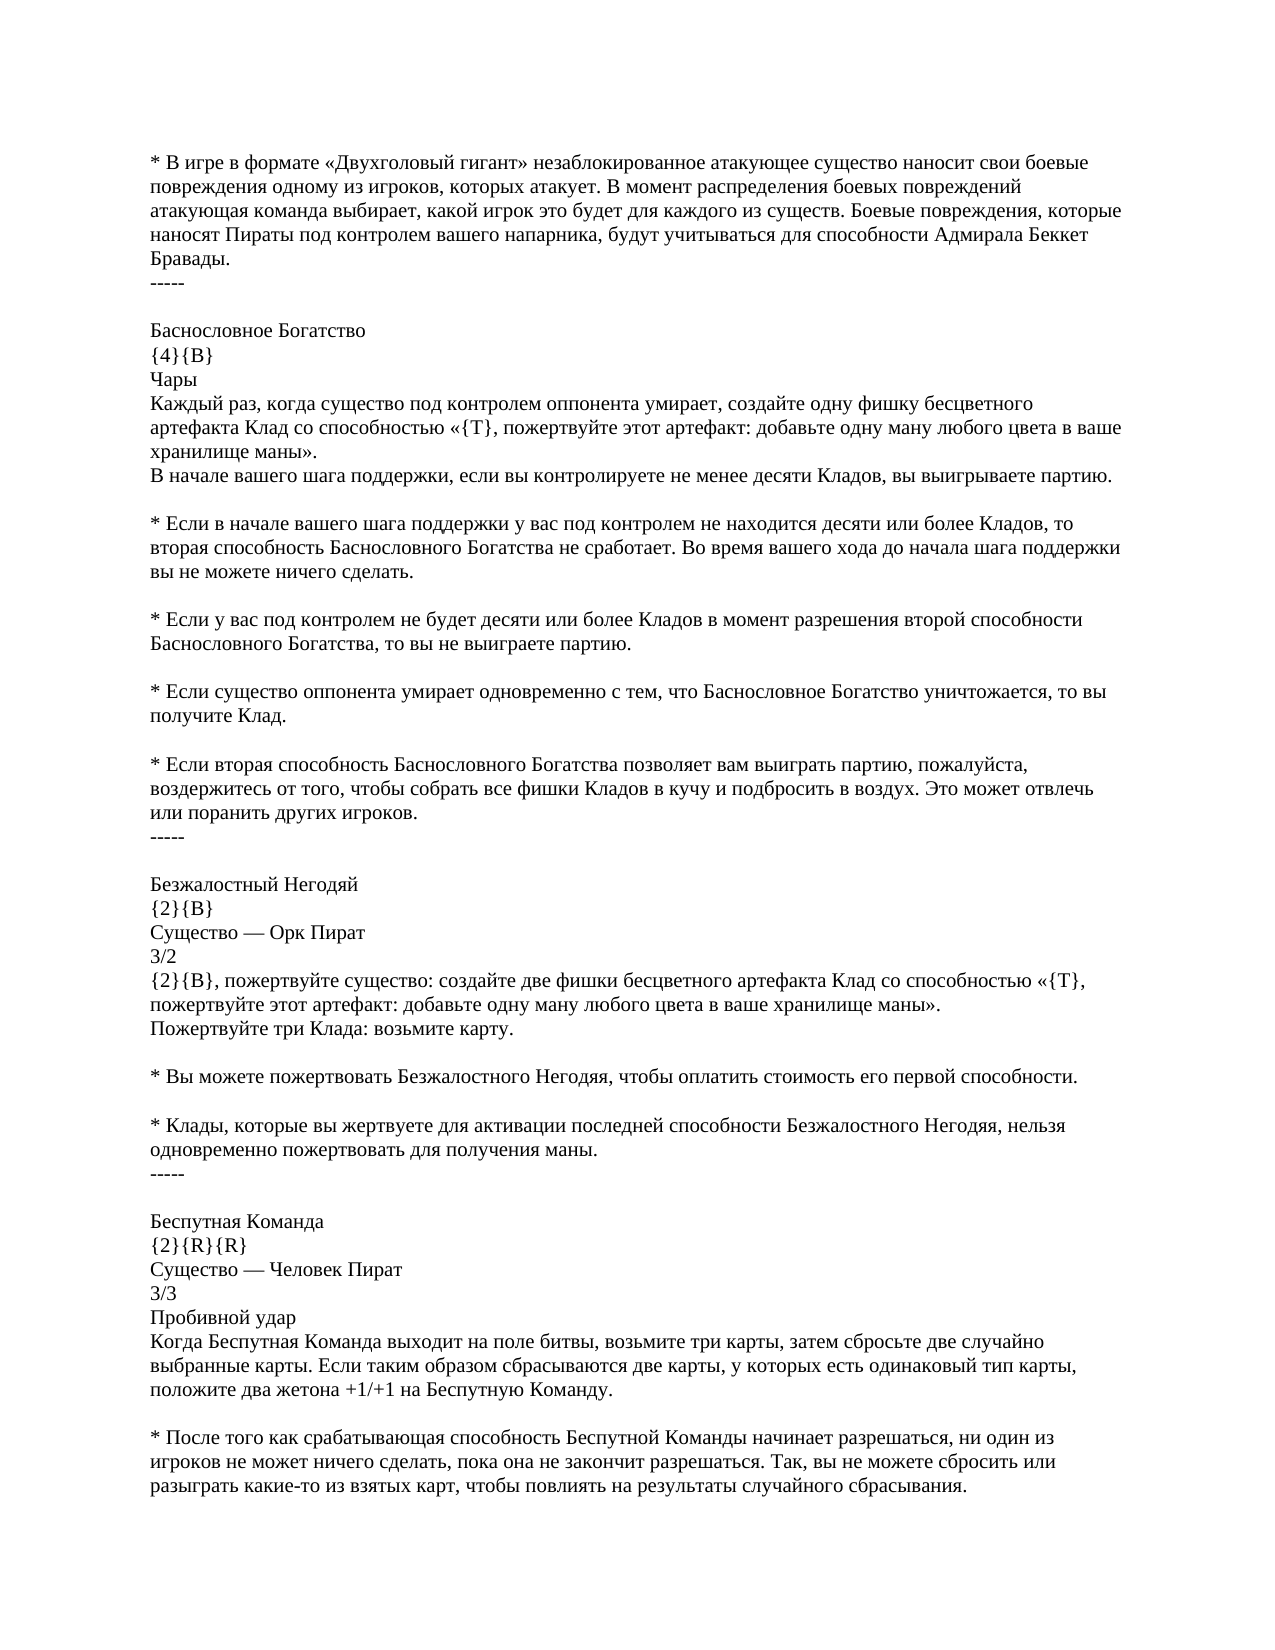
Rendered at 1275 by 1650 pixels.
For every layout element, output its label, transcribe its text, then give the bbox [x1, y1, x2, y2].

text Баснословное Богатство [150, 318, 1125, 342]
text Каждый раз, когда существо под контролем оппонента умирает, создайте одну фишку бесцветного артефакта Клад со способностью «{T}, пожертвуйте этот артефакт: добавьте одну ману любого цвета в ваше хранилище маны». [150, 391, 1125, 463]
text 3/3 [150, 1281, 1125, 1305]
text Когда Беспутная Команда выходит на поле битвы, возьмите три карты, затем сбросьте две случайно выбранные карты. Если таким образом сбрасываются две карты, у которых есть одинаковый тип карты, положите два жетона +1/+1 на Беспутную Команду. [150, 1329, 1125, 1401]
text {4}{B} [150, 342, 1125, 367]
text ----- [150, 1161, 1125, 1185]
text {2}{B}, пожертвуйте существо: создайте две фишки бесцветного артефакта Клад со способностью «{T}, пожертвуйте этот артефакт: добавьте одну ману любого цвета в ваше хранилище маны». [150, 968, 1125, 1016]
text * Если у вас под контролем не будет десяти или более Кладов в момент разрешения второй способности Баснословного Богатства, то вы не выиграете партию. [150, 607, 1125, 655]
text Существо — Человек Пират [150, 1257, 1125, 1281]
text ----- [150, 824, 1125, 848]
text 3/2 [150, 944, 1125, 968]
text * Если в начале вашего шага поддержки у вас под контролем не находится десяти или более Кладов, то вторая способность Баснословного Богатства не сработает. Во время вашего хода до начала шага поддержки вы не можете ничего сделать. [150, 511, 1125, 583]
text * В игре в формате «Двухголовый гигант» незаблокированное атакующее существо наносит свои боевые повреждения одному из игроков, которых атакует. В момент распределения боевых повреждений атакующая команда выбирает, какой игрок это будет для каждого из существ. Боевые повреждения, которые наносят Пираты под контролем вашего напарника, будут учитываться для способности Адмирала Беккет Бравады. [150, 150, 1125, 270]
text * После того как срабатывающая способность Беспутной Команды начинает разрешаться, ни один из игроков не может ничего сделать, пока она не закончит разрешаться. Так, вы не можете сбросить или разыграть какие-то из взятых карт, чтобы повлиять на результаты случайного сбрасывания. [150, 1425, 1125, 1497]
text Пробивной удар [150, 1305, 1125, 1329]
text Пожертвуйте три Клада: возьмите карту. [150, 1016, 1125, 1040]
text Существо — Орк Пират [150, 920, 1125, 944]
text {2}{R}{R} [150, 1233, 1125, 1257]
text Беспутная Команда [150, 1209, 1125, 1233]
text Безжалостный Негодяй [150, 872, 1125, 896]
text ----- [150, 270, 1125, 294]
text * Вы можете пожертвовать Безжалостного Негодяя, чтобы оплатить стоимость его первой способности. [150, 1064, 1125, 1088]
text * Если вторая способность Баснословного Богатства позволяет вам выиграть партию, пожалуйста, воздержитесь от того, чтобы собрать все фишки Кладов в кучу и подбросить в воздух. Это может отвлечь или поранить других игроков. [150, 752, 1125, 824]
text * Клады, которые вы жертвуете для активации последней способности Безжалостного Негодяя, нельзя одновременно пожертвовать для получения маны. [150, 1112, 1125, 1161]
text * Если существо оппонента умирает одновременно с тем, что Баснословное Богатство уничтожается, то вы получите Клад. [150, 679, 1125, 727]
text В начале вашего шага поддержки, если вы контролируете не менее десяти Кладов, вы выигрываете партию. [150, 463, 1125, 487]
text Чары [150, 367, 1125, 391]
text {2}{B} [150, 896, 1125, 920]
